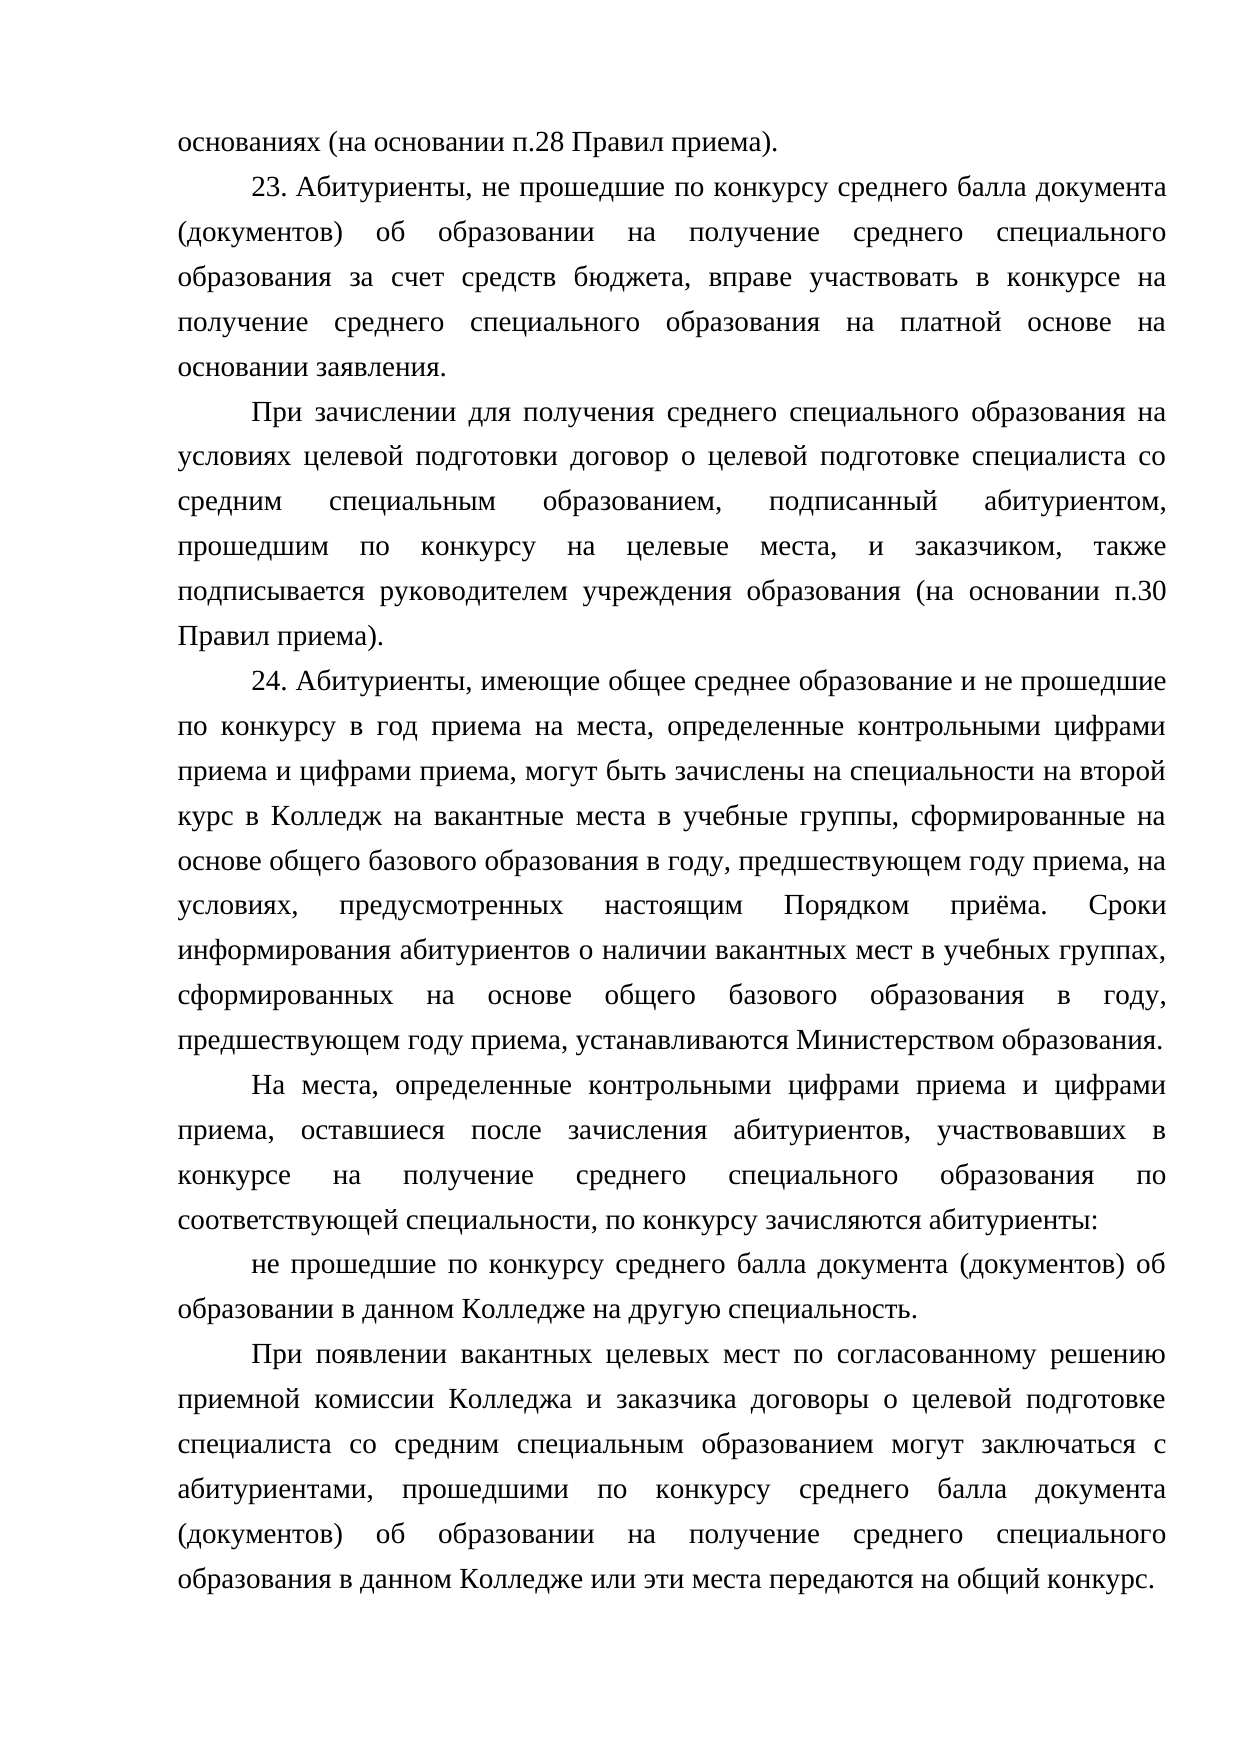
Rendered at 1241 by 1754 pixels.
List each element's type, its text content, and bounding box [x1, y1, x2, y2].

text На места, определенные контрольными цифрами приема и цифрами приема, оставшиеся после зачисления абитуриентов, участвовавших в конкурсе на получение среднего специального образования по соответствующей специальности, по конкурсу зачисляются абитуриенты: [177, 1067, 1167, 1235]
text При зачислении для получения среднего специального образования на условиях целевой подготовки договор о целевой подготовке специалиста со средним специальным образованием, подписанный абитуриентом, прошедшим по конкурсу на целевые места, и заказчиком, также подписывается руководителем учреждения образования (на основании п.30 Правил приема). [177, 394, 1167, 652]
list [177, 124, 1167, 158]
list Абитуриенты, не прошедшие по конкурсу среднего балла документа (документов) об образовании на получение среднего специального образования за счет средств бюджета, вправе участвовать в конкурсе на получение среднего специального образования на платной основе на основании заявления. [177, 169, 1167, 382]
list Абитуриенты, имеющие общее среднее образование и не прошедшие по конкурсу в год приема на места, определенные контрольными цифрами приема и цифрами приема, могут быть зачислены на специальности на второй курс в Колледж на вакантные места в учебные группы, сформированные на основе общего базового образования в году, предшествующем году приема, на условиях, предусмотренных настоящим Порядком приёма. Сроки информирования абитуриентов о наличии вакантных мест в учебных группах, сформированных на основе общего базового образования в году, предшествующем году приема, устанавливаются Министерством образования. [177, 663, 1167, 1056]
text При появлении вакантных целевых мест по согласованному решению приемной комиссии Колледжа и заказчика договоры о целевой подготовке специалиста со средним специальным образованием могут заключаться с абитуриентами, прошедшими по конкурсу среднего балла документа (документов) об образовании на получение среднего специального образования в данном Колледже или эти места передаются на общий конкурс. [177, 1336, 1167, 1594]
text не прошедшие по конкурсу среднего балла документа (документов) об образовании в данном Колледже на другую специальность. [177, 1247, 1167, 1325]
